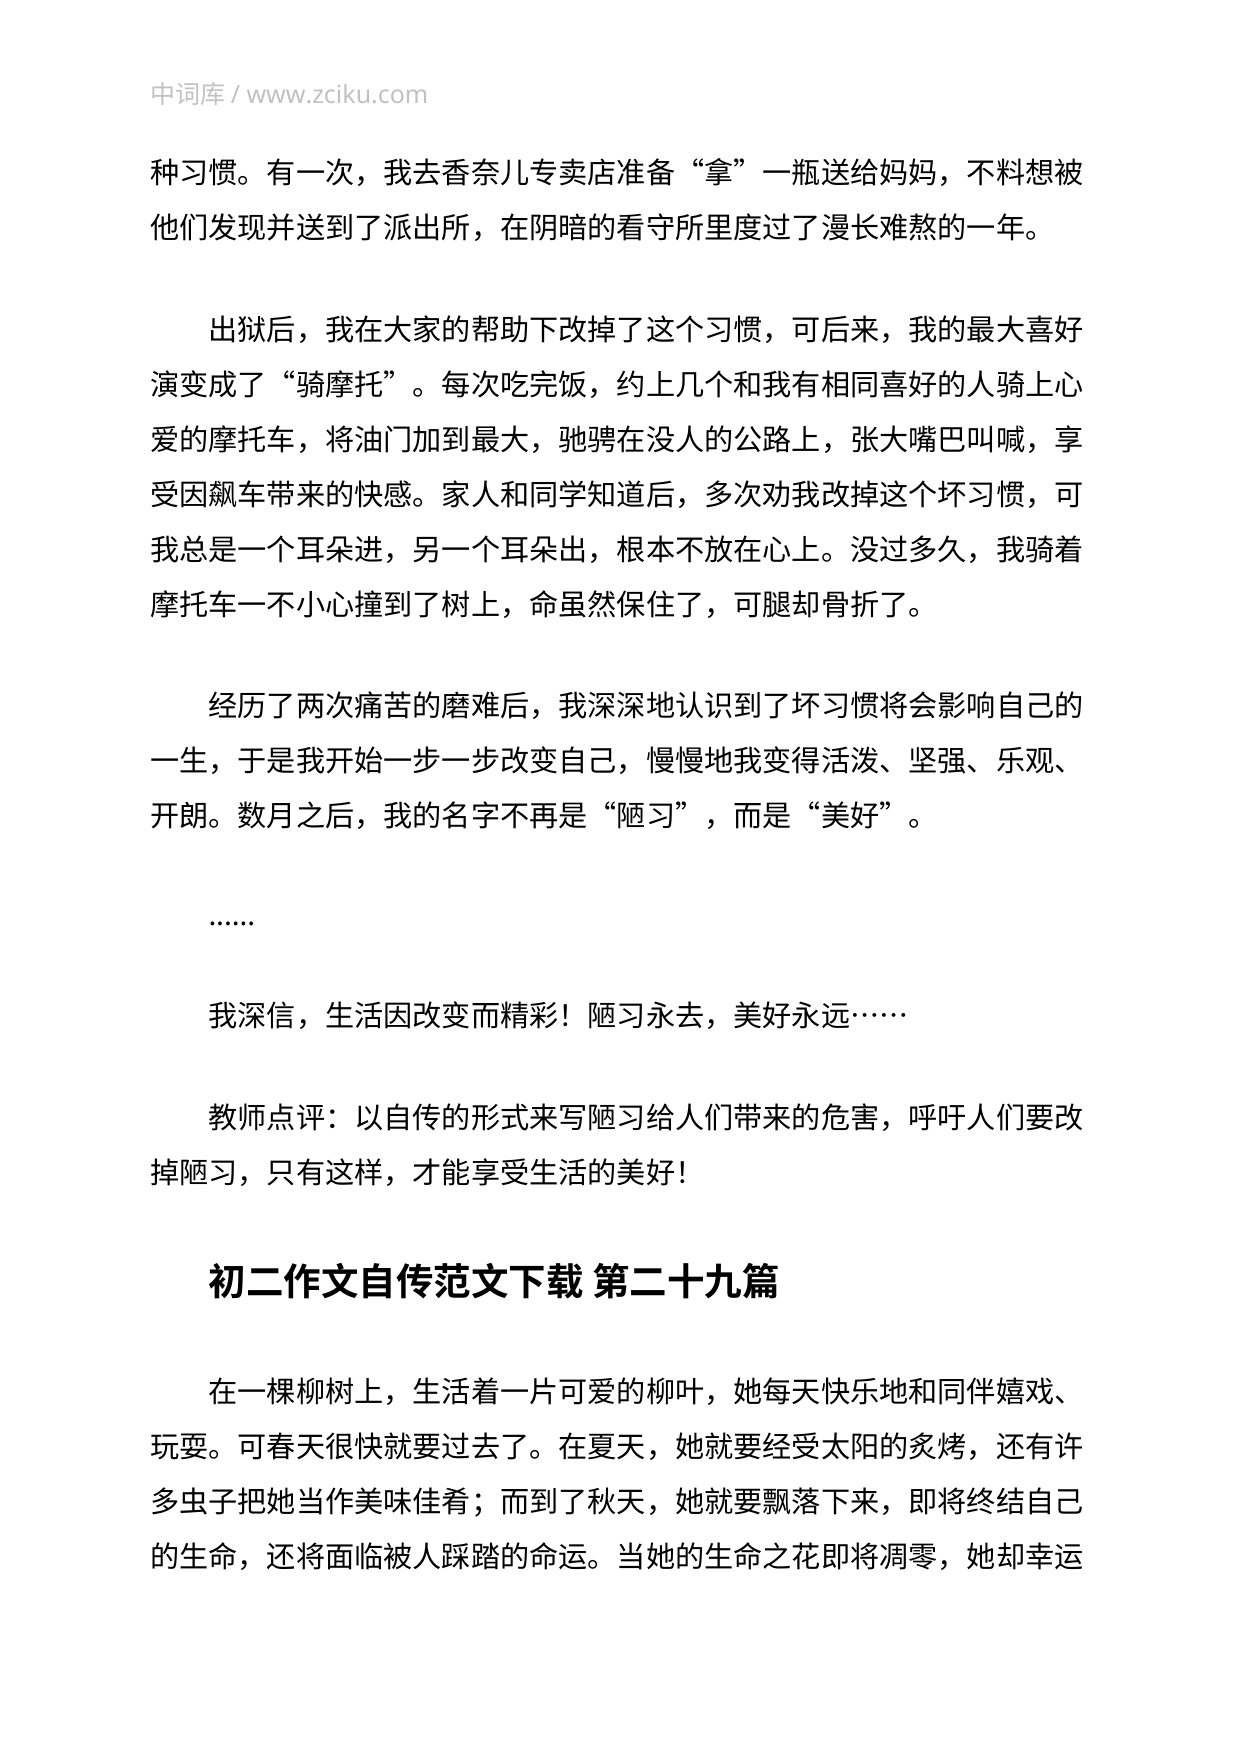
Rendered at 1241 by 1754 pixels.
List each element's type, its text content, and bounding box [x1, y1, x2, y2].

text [150, 1369, 1090, 1576]
text ...... [150, 894, 1090, 934]
text 教师点评：以自传的形式来写陋习给人们带来的危害，呼吁人们要改掉陋习，只有这样，才能享受生活的美好！ [150, 1095, 1090, 1192]
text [150, 150, 1090, 247]
text 我深信，生活因改变而精彩！陋习永去，美好永远…… [150, 993, 1090, 1035]
text 出狱后，我在大家的帮助下改掉了这个习惯，可后来，我的最大喜好演变成了“骑摩托”。每次吃完饭，约上几个和我有相同喜好的人骑上心爱的摩托车，将油门加到最大，驰骋在没人的公路上，张大嘴巴叫喊，享受因飙车带来的快感。家人和同学知道后，多次劝我改掉这个坏习惯，可我总是一个耳朵进，另一个耳朵出，根本不放在心上。没过多久，我骑着摩托车一不小心撞到了树上，命虽然保住了，可腿却骨折了。 [150, 307, 1090, 623]
text 经历了两次痛苦的磨难后，我深深地认识到了坏习惯将会影响自己的一生，于是我开始一步一步改变自己，慢慢地我变得活泼、坚强、乐观、开朗。数月之后，我的名字不再是“陋习”，而是“美好”。 [150, 683, 1090, 835]
text 初二作文自传范文下载 第二十九篇 [150, 1251, 1090, 1306]
